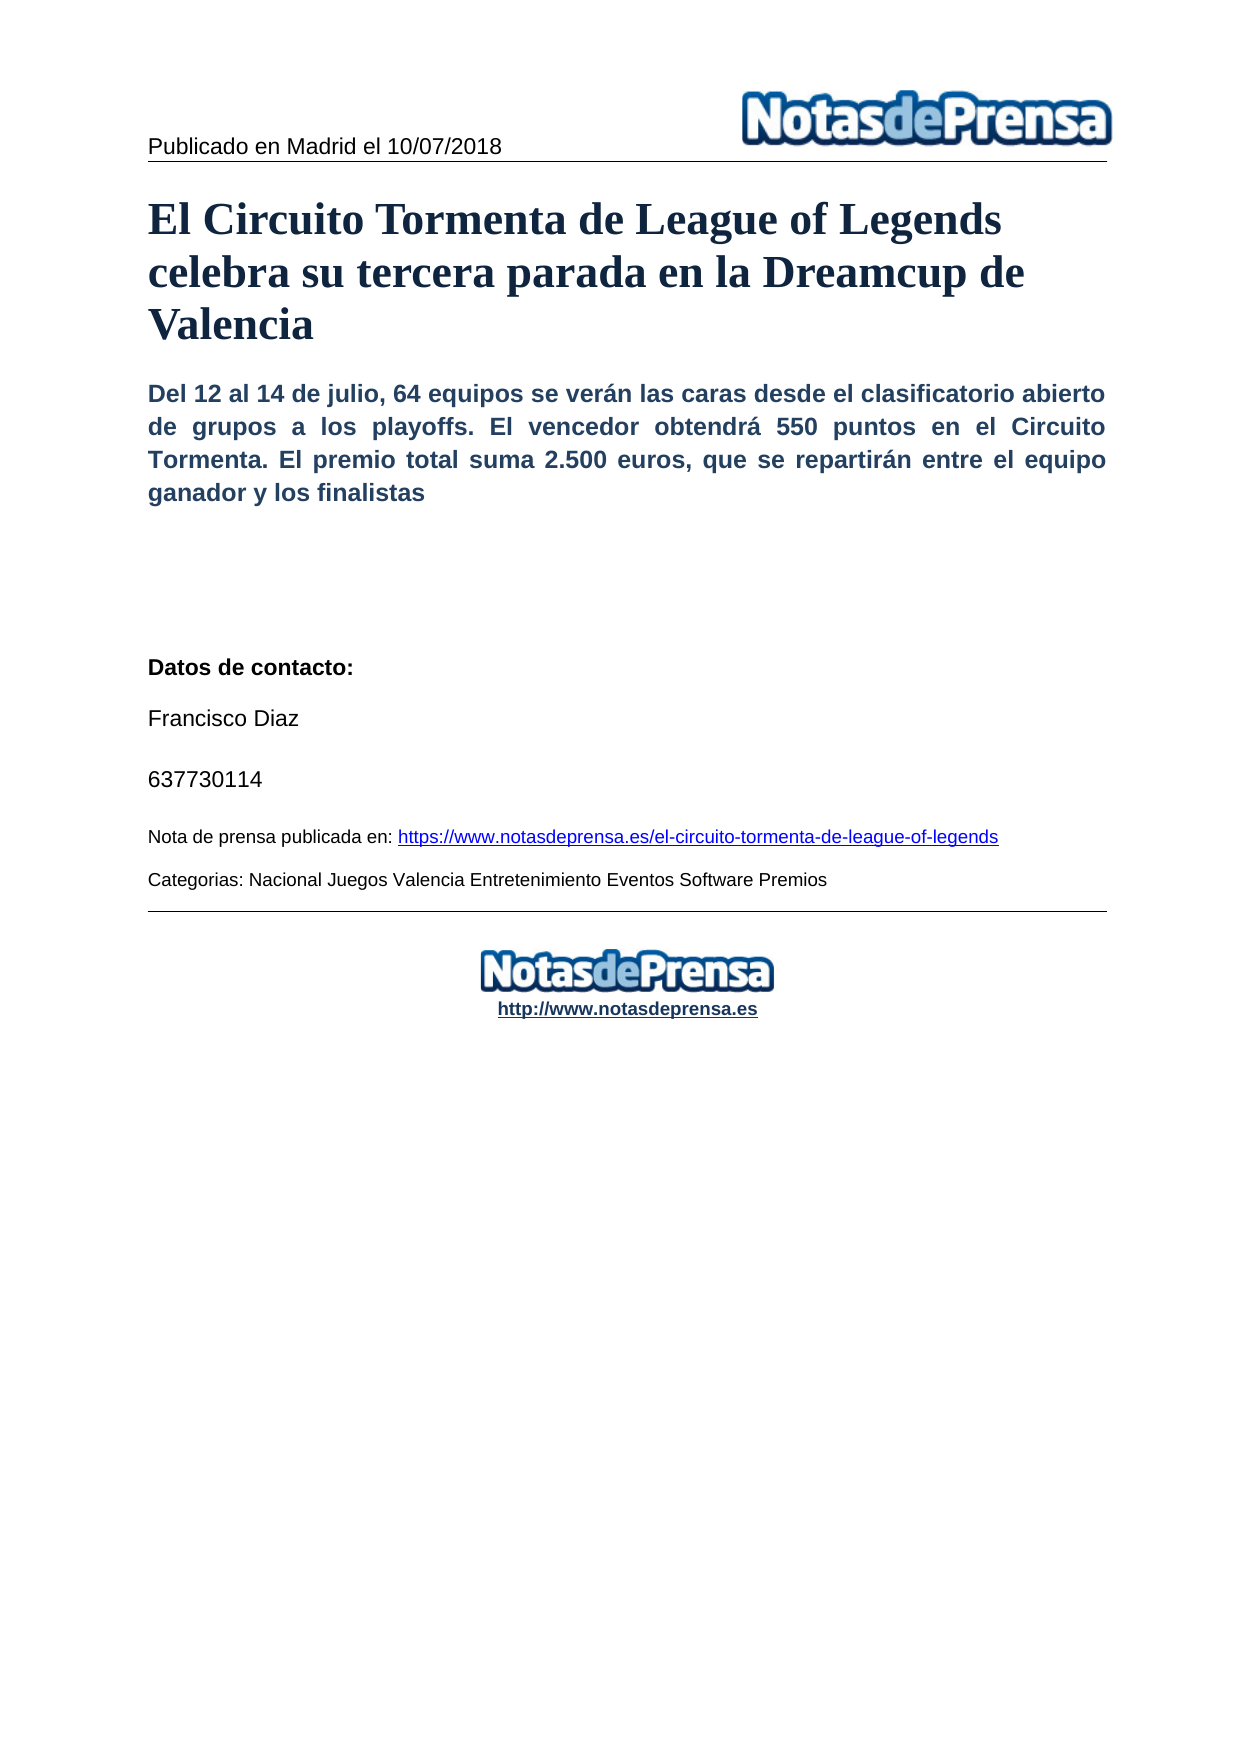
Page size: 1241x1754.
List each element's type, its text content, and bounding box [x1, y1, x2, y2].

text Publicado en Madrid el 10/07/2018 [148, 133, 1107, 161]
text Francisco Diaz [148, 705, 1063, 732]
text 637730114 [148, 766, 1063, 792]
text http://www.notasdeprensa.es [148, 998, 1107, 1019]
text Nota de prensa publicada en: https://www.notasdeprensa.es/el-circuito-tormenta-de-league-of-legends [148, 826, 1107, 848]
subtitle El Circuito Tormenta de League of Legends celebra su tercera parada en la Dreamcup de Valencia [148, 192, 1107, 350]
text Categorias: Nacional Juegos Valencia Entretenimiento Eventos Software Premios [148, 868, 1107, 890]
text Datos de contacto: [148, 654, 1107, 681]
picture [742, 90, 1113, 148]
subtitle Del 12 al 14 de julio, 64 equipos se verán las caras desde el clasificatorio abierto de grupos a los playoffs. El vencedor obtendrá 550 puntos en el Circuito Tormenta. El premio total suma 2.500 euros, que se repartirán entre el equipo ganador y los finalistas [148, 379, 1107, 507]
picture [480, 948, 775, 994]
